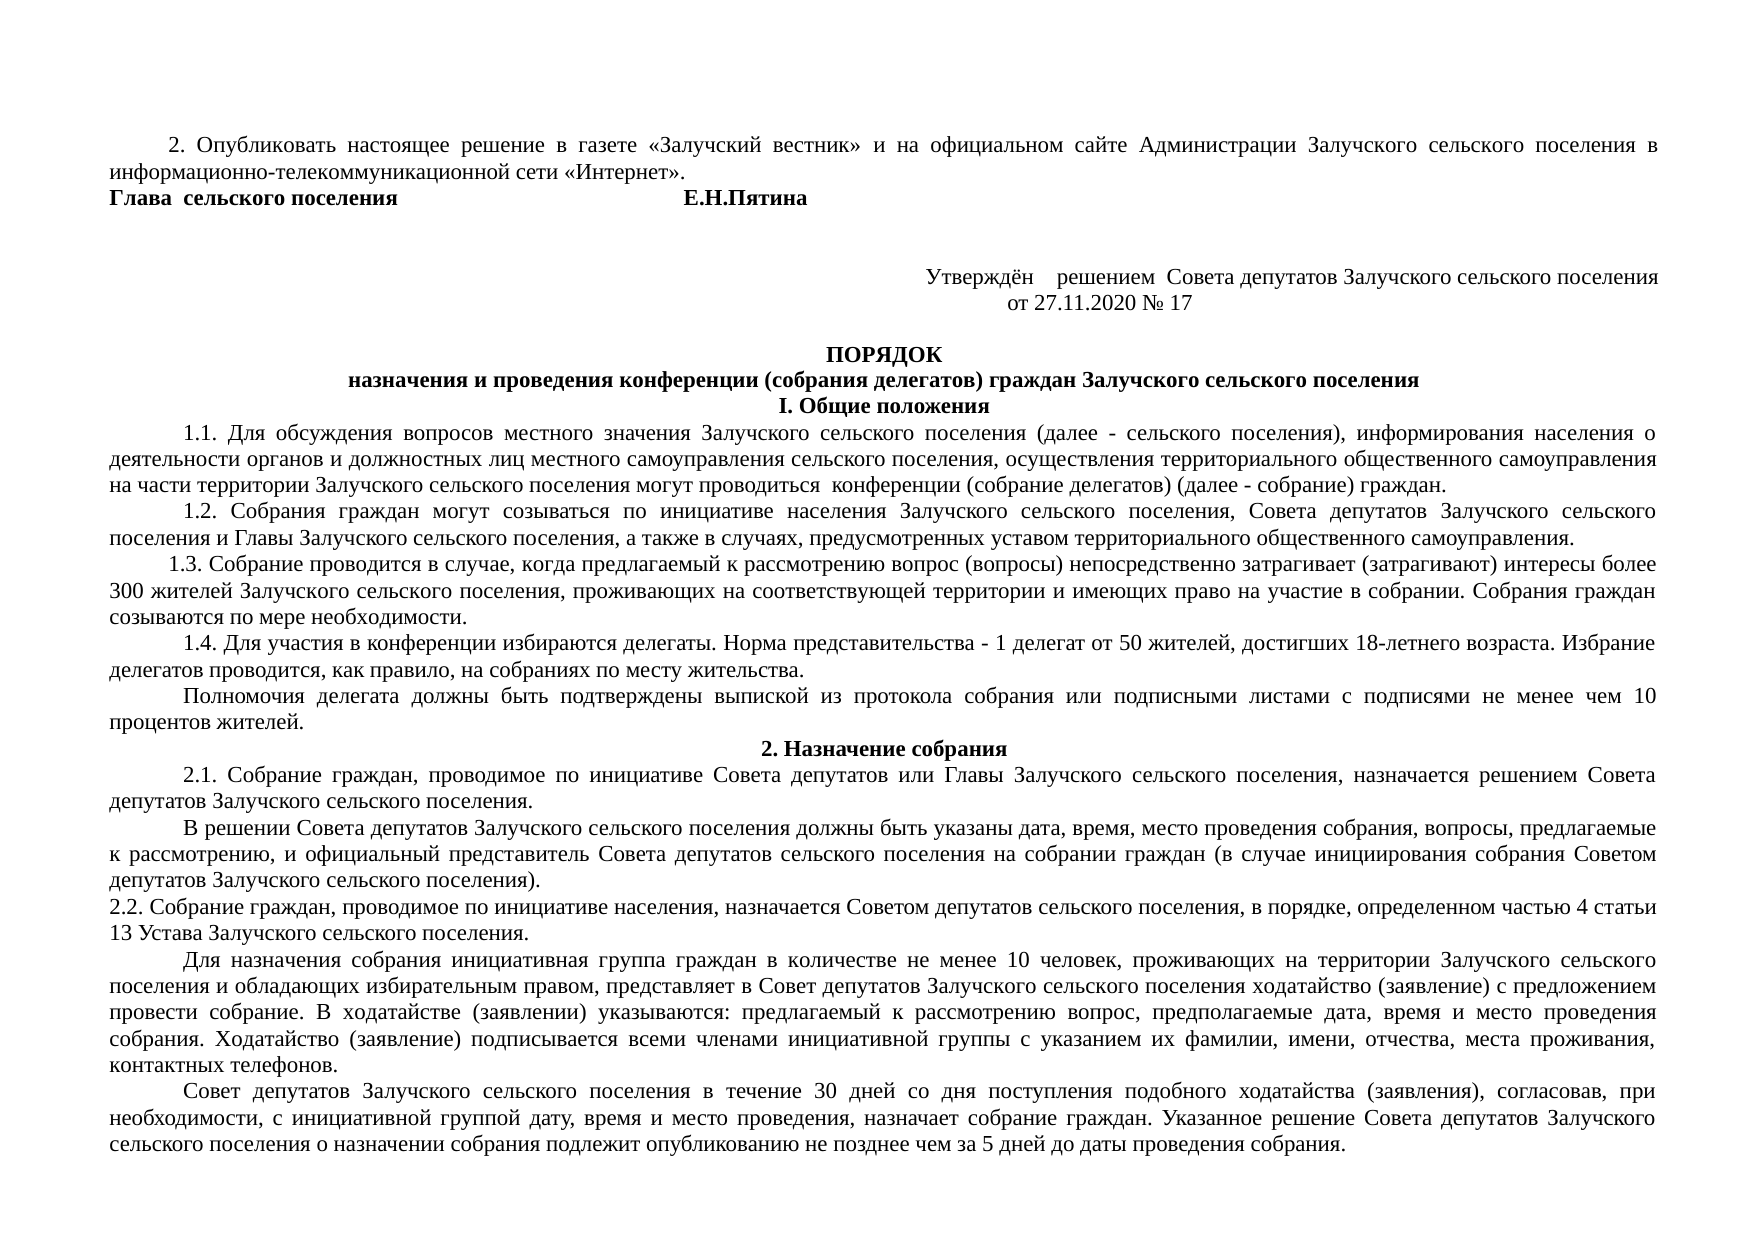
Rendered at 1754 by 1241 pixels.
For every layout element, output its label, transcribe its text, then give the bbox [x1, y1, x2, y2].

text 2.1. Собрание граждан, проводимое по инициативе Совета депутатов или Главы Залучского сельского поселения, назначается решением Совета депутатов Залучского сельского поселения. [109, 761, 1659, 814]
text 2.2. Собрание граждан, проводимое по инициативе населения, назначается Советом депутатов сельского поселения, в порядке, определенном частью 4 статьи 13 Устава Залучского сельского поселения. [109, 893, 1659, 946]
text Полномочия делегата должны быть подтверждены выпиской из протокола собрания или подписными листами с подписями не менее чем 10 процентов жителей. [109, 682, 1659, 735]
title назначения и проведения конференции (собрания делегатов) граждан Залучского сельского поселения [109, 367, 1659, 392]
text Для назначения собрания инициативная группа граждан в количестве не менее 10 человек, проживающих на территории Залучского сельского поселения и обладающих избирательным правом, представляет в Совет депутатов Залучского сельского поселения ходатайство (заявление) с предложением провести собрание. В ходатайстве (заявлении) указываются: предлагаемый к рассмотрению вопрос, предполагаемые дата, время и место проведения собрания. Ходатайство (заявление) подписывается всеми членами инициативной группы с указанием их фамилии, имени, отчества, места проживания, контактных телефонов. [109, 946, 1659, 1077]
title 2. Опубликовать настоящее решение в газете «Залучский вестник» и на официальном сайте Администрации Залучского сельского поселения в информационно-телекоммуникационной сети «Интернет». [109, 131, 1659, 184]
text 1.4. Для участия в конференции избираются делегаты. Норма представительства - 1 делегат от 50 жителей, достигших 18-летнего возраста. Избрание делегатов проводится, как правило, на собраниях по месту жительства. [109, 629, 1659, 682]
text Глава сельского поселения Е.Н.Пятина [109, 184, 1659, 210]
text Утверждён решением Совета депутатов Залучского сельского поселения [773, 263, 1659, 289]
text от 27.11.2020 № 17 [540, 289, 1659, 316]
text Совет депутатов Залучского сельского поселения в течение 30 дней со дня поступления подобного ходатайства (заявления), согласовав, при необходимости, с инициативной группой дату, время и место проведения, назначает собрание граждан. Указанное решение Совета депутатов Залучского сельского поселения о назначении собрания подлежит опубликованию не позднее чем за 5 дней до даты проведения собрания. [109, 1077, 1659, 1156]
text I. Общие положения [109, 392, 1659, 418]
text В решении Совета депутатов Залучского сельского поселения должны быть указаны дата, время, место проведения собрания, вопросы, предлагаемые к рассмотрению, и официальный представитель Совета депутатов сельского поселения на собрании граждан (в случае инициирования собрания Советом депутатов Залучского сельского поселения). [109, 814, 1659, 893]
text 1.3. Собрание проводится в случае, когда предлагаемый к рассмотрению вопрос (вопросы) непосредственно затрагивает (затрагивают) интересы более 300 жителей Залучского сельского поселения, проживающих на соответствующей территории и имеющих право на участие в собрании. Собрания граждан созываются по мере необходимости. [109, 550, 1659, 629]
title ПОРЯДОК [109, 342, 1659, 367]
text 1.2. Собрания граждан могут созываться по инициативе населения Залучского сельского поселения, Совета депутатов Залучского сельского поселения и Главы Залучского сельского поселения, а также в случаях, предусмотренных уставом территориального общественного самоуправления. [109, 498, 1659, 550]
text 1.1. Для обсуждения вопросов местного значения Залучского сельского поселения (далее - сельского поселения), информирования населения о деятельности органов и должностных лиц местного самоуправления сельского поселения, осуществления территориального общественного самоуправления на части территории Залучского сельского поселения могут проводиться конференции (собрание делегатов) (далее - собрание) граждан. [109, 418, 1659, 498]
text 2. Назначение собрания [109, 735, 1659, 761]
